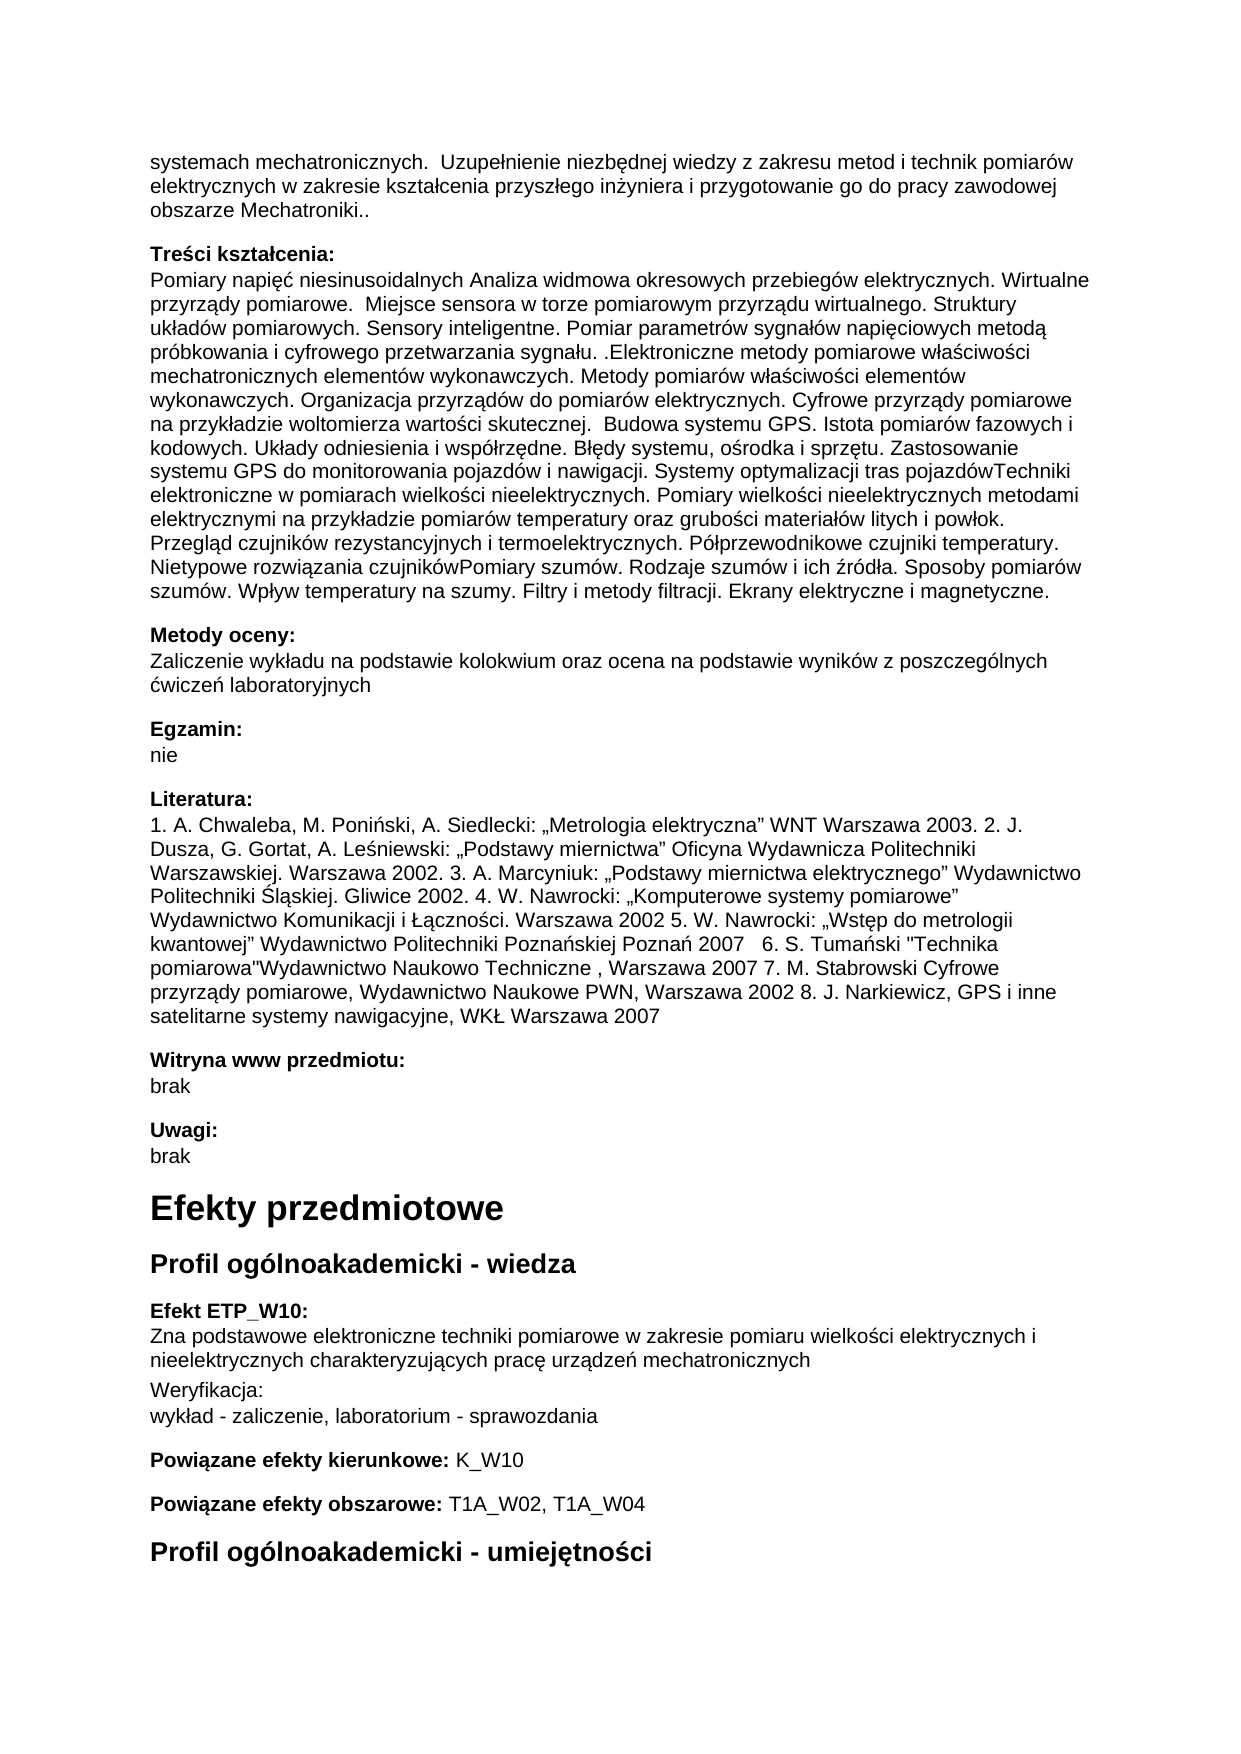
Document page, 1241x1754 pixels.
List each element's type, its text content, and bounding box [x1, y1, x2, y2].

text Zna podstawowe elektroniczne techniki pomiarowe w zakresie pomiaru wielkości elektrycznych i nieelektrycznych charakteryzujących pracę urządzeń mechatronicznych [150, 1324, 1090, 1372]
text Witryna www przedmiotu: [150, 1048, 1090, 1072]
text Powiązane efekty obszarowe: T1A_W02, T1A_W04 [150, 1492, 1090, 1516]
text nie [150, 743, 1090, 767]
subtitle Profil ogólnoakademicki - umiejętności [150, 1536, 1090, 1567]
text Pomiary napięć niesinusoidalnych Analiza widmowa okresowych przebiegów elektrycznych. Wirtualne przyrządy pomiarowe. Miejsce sensora w torze pomiarowym przyrządu wirtualnego. Struktury układów pomiarowych. Sensory inteligentne. Pomiar parametrów sygnałów napięciowych metodą próbkowania i cyfrowego przetwarzania sygnału. .Elektroniczne metody pomiarowe właściwości mechatronicznych elementów wykonawczych. Metody pomiarów właściwości elementów wykonawczych. Organizacja przyrządów do pomiarów elektrycznych. Cyfrowe przyrządy pomiarowe na przykładzie woltomierza wartości skutecznej. Budowa systemu GPS. Istota pomiarów fazowych i kodowych. Układy odniesienia i współrzędne. Błędy systemu, ośrodka i sprzętu. Zastosowanie systemu GPS do monitorowania pojazdów i nawigacji. Systemy optymalizacji tras pojazdówTechniki elektroniczne w pomiarach wielkości nieelektrycznych. Pomiary wielkości nieelektrycznych metodami elektrycznymi na przykładzie pomiarów temperatury oraz grubości materiałów litych i powłok. Przegląd czujników rezystancyjnych i termoelektrycznych. Półprzewodnikowe czujniki temperatury. Nietypowe rozwiązania czujnikówPomiary szumów. Rodzaje szumów i ich źródła. Sposoby pomiarów szumów. Wpływ temperatury na szumy. Filtry i metody filtracji. Ekrany elektryczne i magnetyczne. [150, 268, 1090, 603]
text Uwagi: [150, 1118, 1090, 1142]
text Treści kształcenia: [150, 242, 1090, 266]
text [150, 150, 1090, 222]
subtitle Efekty przedmiotowe [150, 1187, 1090, 1228]
text Metody oceny: [150, 623, 1090, 647]
text wykład - zaliczenie, laboratorium - sprawozdania [150, 1404, 1090, 1428]
text Efekt ETP_W10: [150, 1299, 1090, 1323]
text brak [150, 1144, 1090, 1168]
text Weryfikacja: [150, 1378, 1090, 1402]
text Literatura: [150, 786, 1090, 810]
text Egzamin: [150, 717, 1090, 741]
subtitle Profil ogólnoakademicki - wiedza [150, 1248, 1090, 1279]
text brak [150, 1074, 1090, 1098]
text 1. A. Chwaleba, M. Poniński, A. Siedlecki: „Metrologia elektryczna” WNT Warszawa 2003. 2. J. Dusza, G. Gortat, A. Leśniewski: „Podstawy miernictwa” Oficyna Wydawnicza Politechniki Warszawskiej. Warszawa 2002. 3. A. Marcyniuk: „Podstawy miernictwa elektrycznego” Wydawnictwo Politechniki Śląskiej. Gliwice 2002. 4. W. Nawrocki: „Komputerowe systemy pomiarowe” Wydawnictwo Komunikacji i Łączności. Warszawa 2002 5. W. Nawrocki: „Wstęp do metrologii kwantowej” Wydawnictwo Politechniki Poznańskiej Poznań 2007 6. S. Tumański "Technika pomiarowa"Wydawnictwo Naukowo Techniczne , Warszawa 2007 7. M. Stabrowski Cyfrowe przyrządy pomiarowe, Wydawnictwo Naukowe PWN, Warszawa 2002 8. J. Narkiewicz, GPS i inne satelitarne systemy nawigacyjne, WKŁ Warszawa 2007 [150, 812, 1090, 1028]
text Powiązane efekty kierunkowe: K_W10 [150, 1448, 1090, 1472]
text Zaliczenie wykładu na podstawie kolokwium oraz ocena na podstawie wyników z poszczególnych ćwiczeń laboratoryjnych [150, 649, 1090, 697]
